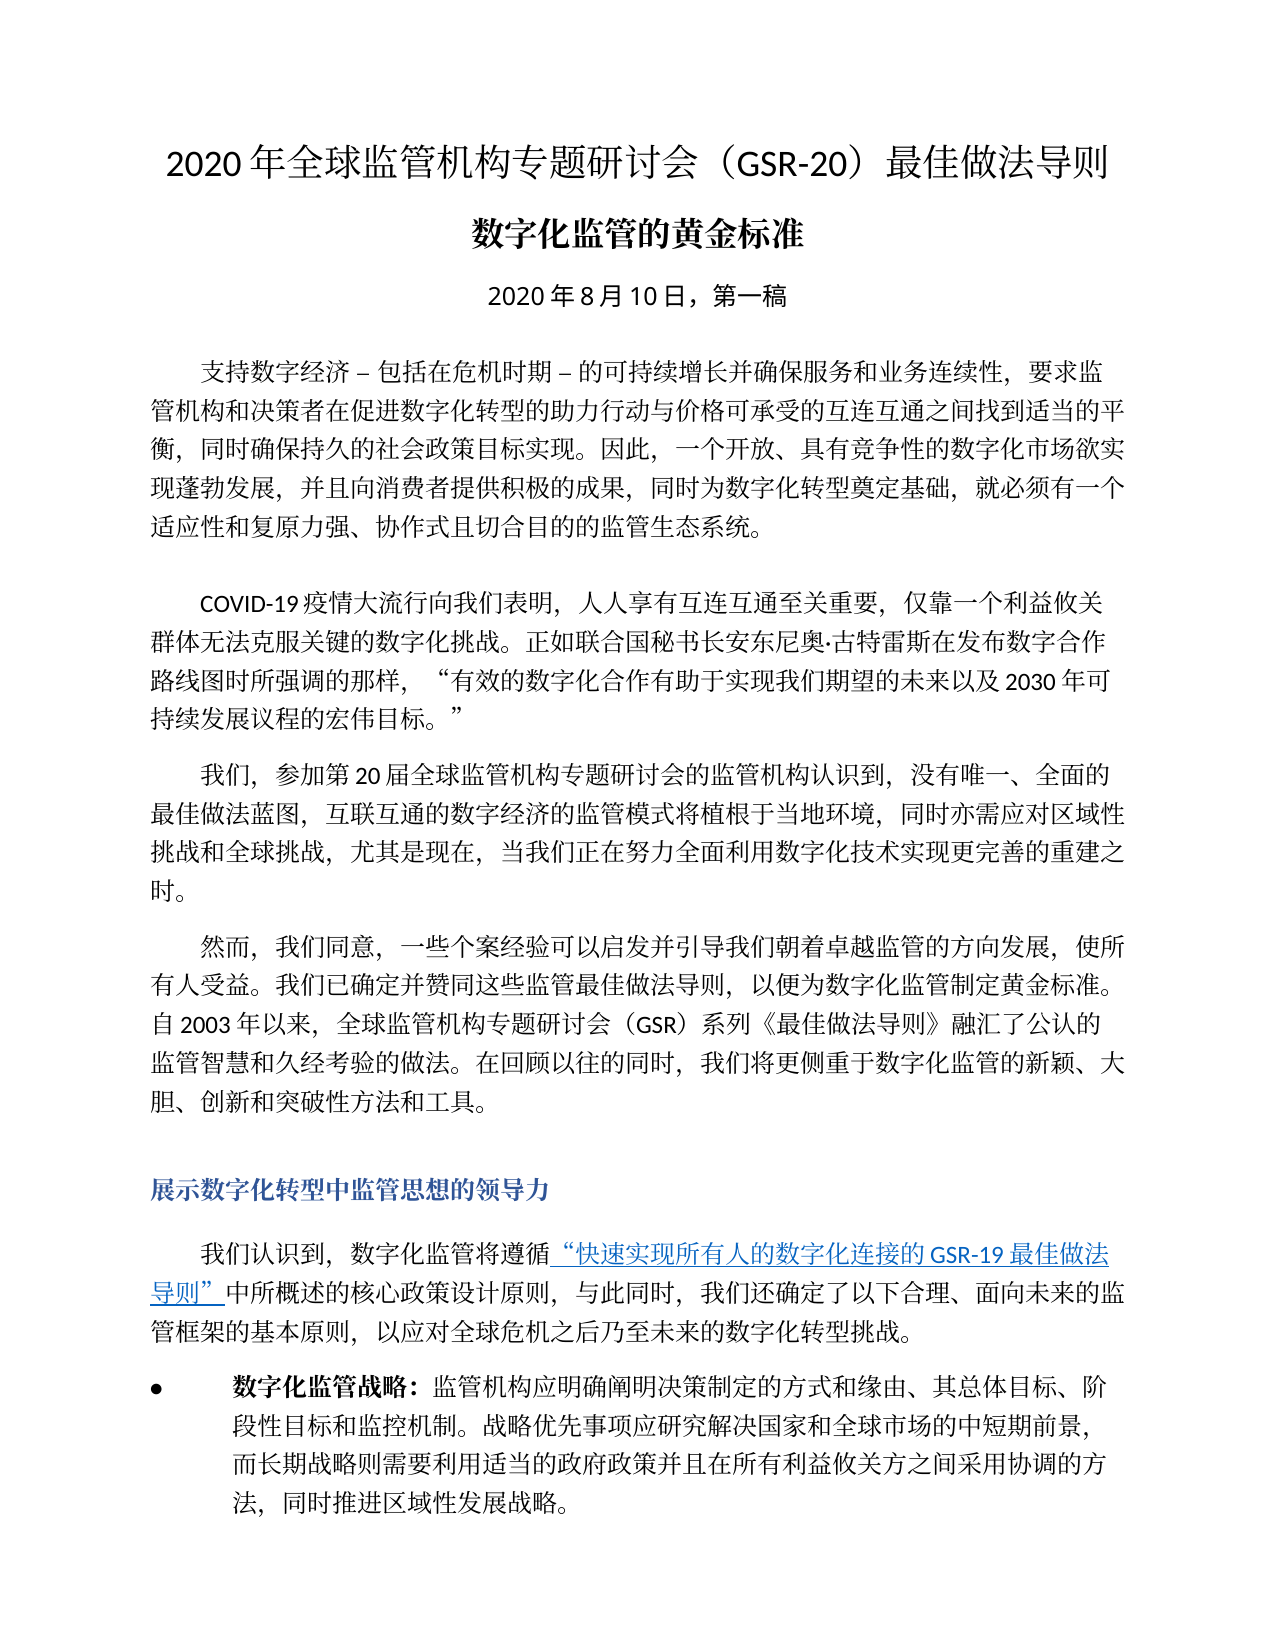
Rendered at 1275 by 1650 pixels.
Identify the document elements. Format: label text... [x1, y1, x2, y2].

subtitle 展示数字化转型中监管思想的领导力 [150, 1171, 1125, 1207]
text 2020年8月10日，第一稿 [150, 276, 1125, 312]
text 我们，参加第20届全球监管机构专题研讨会的监管机构认识到，没有唯一、全面的最佳做法蓝图，互联互通的数字经济的监管模式将植根于当地环境，同时亦需应对区域性挑战和全球挑战，尤其是现在，当我们正在努力全面利用数字化技术实现更完善的重建之时。 [150, 756, 1125, 908]
text 我们认识到，数字化监管将遵循“快速实现所有人的数字化连接的GSR-19最佳做法导则”中所概述的核心政策设计原则，与此同时，我们还确定了以下合理、面向未来的监管框架的基本原则，以应对全球危机之后乃至未来的数字化转型挑战。 [150, 1235, 1125, 1348]
text 然而，我们同意，一些个案经验可以启发并引导我们朝着卓越监管的方向发展，使所有人受益。我们已确定并赞同这些监管最佳做法导则，以便为数字化监管制定黄金标准。自2003年以来，全球监管机构专题研讨会（GSR）系列《最佳做法导则》融汇了公认的监管智慧和久经考验的做法。在回顾以往的同时，我们将更侧重于数字化监管的新颖、大胆、创新和突破性方法和工具。 [150, 927, 1125, 1118]
text 2020年全球监管机构专题研讨会（GSR-20）最佳做法导则 [150, 133, 1125, 187]
text • 数字化监管战略：监管机构应明确阐明决策制定的方式和缘由、其总体目标、阶段性目标和监控机制。战略优先事项应研究解决国家和全球市场的中短期前景，而长期战略则需要利用适当的政府政策并且在所有利益攸关方之间采用协调的方法，同时推进区域性发展战略。 [150, 1368, 1125, 1520]
text 支持数字经济 – 包括在危机时期 – 的可持续增长并确保服务和业务连续性，要求监管机构和决策者在促进数字化转型的助力行动与价格可承受的互连互通之间找到适当的平衡，同时确保持久的社会政策目标实现。因此，一个开放、具有竞争性的数字化市场欲实现蓬勃发展，并且向消费者提供积极的成果，同时为数字化转型奠定基础，就必须有一个适应性和复原力强、协作式且切合目的的监管生态系统。 [150, 353, 1125, 543]
text COVID-19疫情大流行向我们表明，人人享有互连互通至关重要，仅靠一个利益攸关群体无法克服关键的数字化挑战。正如联合国秘书长安东尼奥·古特雷斯在发布数字合作路线图时所强调的那样，“有效的数字化合作有助于实现我们期望的未来以及2030年可持续发展议程的宏伟目标。” [150, 584, 1125, 736]
text 数字化监管的黄金标准 [150, 208, 1125, 256]
